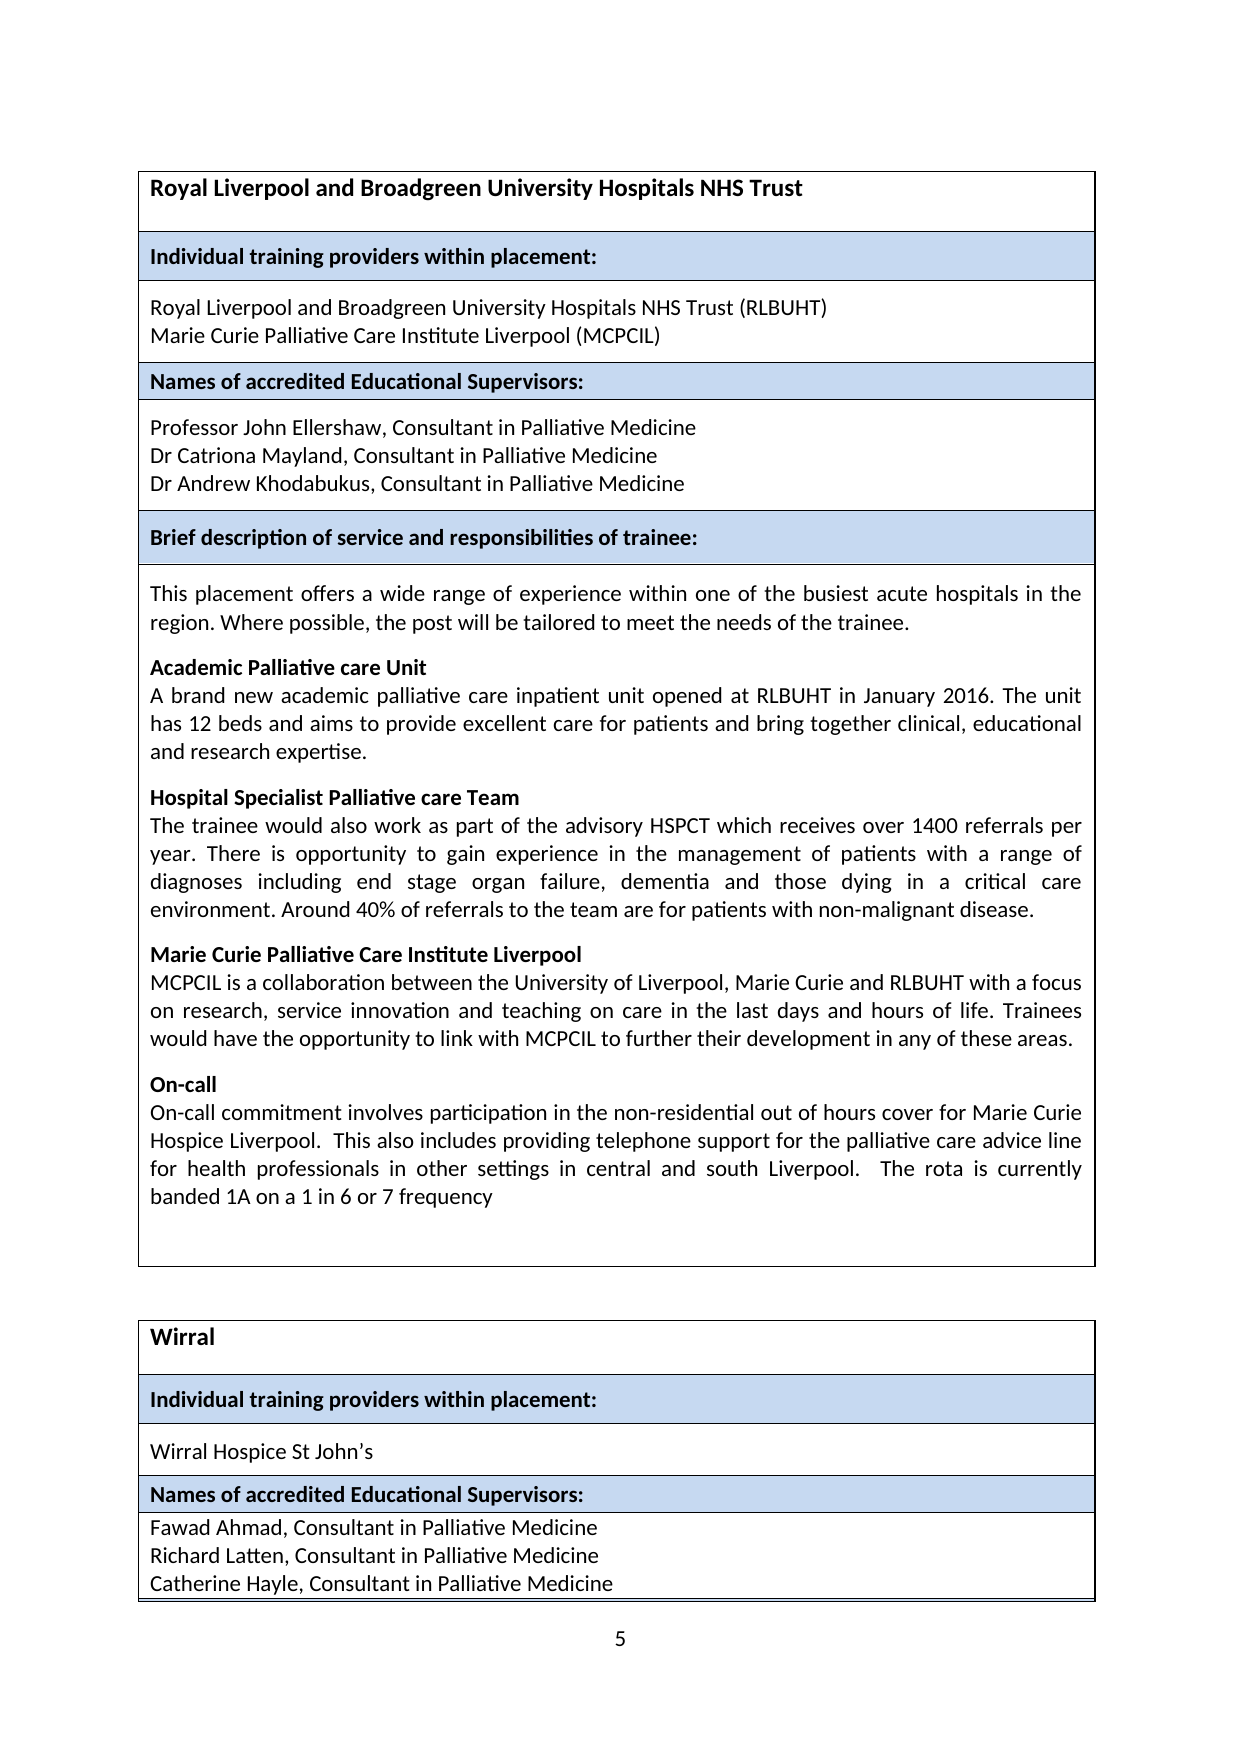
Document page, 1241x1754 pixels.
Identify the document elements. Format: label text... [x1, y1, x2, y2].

table_cell This placement offers a wide range of experience within one of the busiest acute hospitals in the region. Where possible, the post will be tailored to meet the needs of the trainee. Academic Palliative care Unit A brand new academic palliative care inpatient unit opened at RLBUHT in January 2016. The unit has 12 beds and aims to provide excellent care for patients and bring together clinical, educational and research expertise. Hospital Specialist Palliative care Team The trainee would also work as part of the advisory HSPCT which receives over 1400 referrals per year. There is opportunity to gain experience in the management of patients with a range of diagnoses including end stage organ failure, dementia and those dying in a critical care environment. Around 40% of referrals to the team are for patients with non-malignant disease. Marie Curie Palliative Care Institute Liverpool MCPCIL is a collaboration between the University of Liverpool, Marie Curie and RLBUHT with a focus on research, service innovation and teaching on care in the last days and hours of life. Trainees would have the opportunity to link with MCPCIL to further their development in any of these areas. On-call On-call commitment involves participation in the non-residential out of hours cover for Marie Curie Hospice Liverpool. This also includes providing telephone support for the palliative care advice line for health professionals in other settings in central and south Liverpool. The rota is currently banded 1A on a 1 in 6 or 7 frequency [139, 565, 1094, 1266]
table_cell Individual training providers within placement: [139, 1375, 1094, 1423]
table_cell Names of accredited Educational Supervisors: [139, 1476, 1094, 1512]
table_header Wirral [139, 1321, 1094, 1374]
table_cell Professor John Ellershaw, Consultant in Palliative Medicine Dr Catriona Mayland, Consultant in Palliative Medicine Dr Andrew Khodabukus, Consultant in Palliative Medicine [139, 400, 1094, 509]
table_cell Fawad Ahmad, Consultant in Palliative Medicine Richard Latten, Consultant in Palliative Medicine Catherine Hayle, Consultant in Palliative Medicine [139, 1513, 1094, 1597]
table_cell Individual training providers within placement: [139, 232, 1094, 280]
table_header Royal Liverpool and Broadgreen University Hospitals NHS Trust [139, 172, 1094, 231]
table_cell Brief description of service and responsibilities of trainee: [139, 511, 1094, 563]
table_cell Names of accredited Educational Supervisors: [139, 363, 1094, 399]
table_cell Wirral Hospice St John’s [139, 1424, 1094, 1475]
table_cell Royal Liverpool and Broadgreen University Hospitals NHS Trust (RLBUHT) Marie Curie Palliative Care Institute Liverpool (MCPCIL) [139, 281, 1094, 362]
